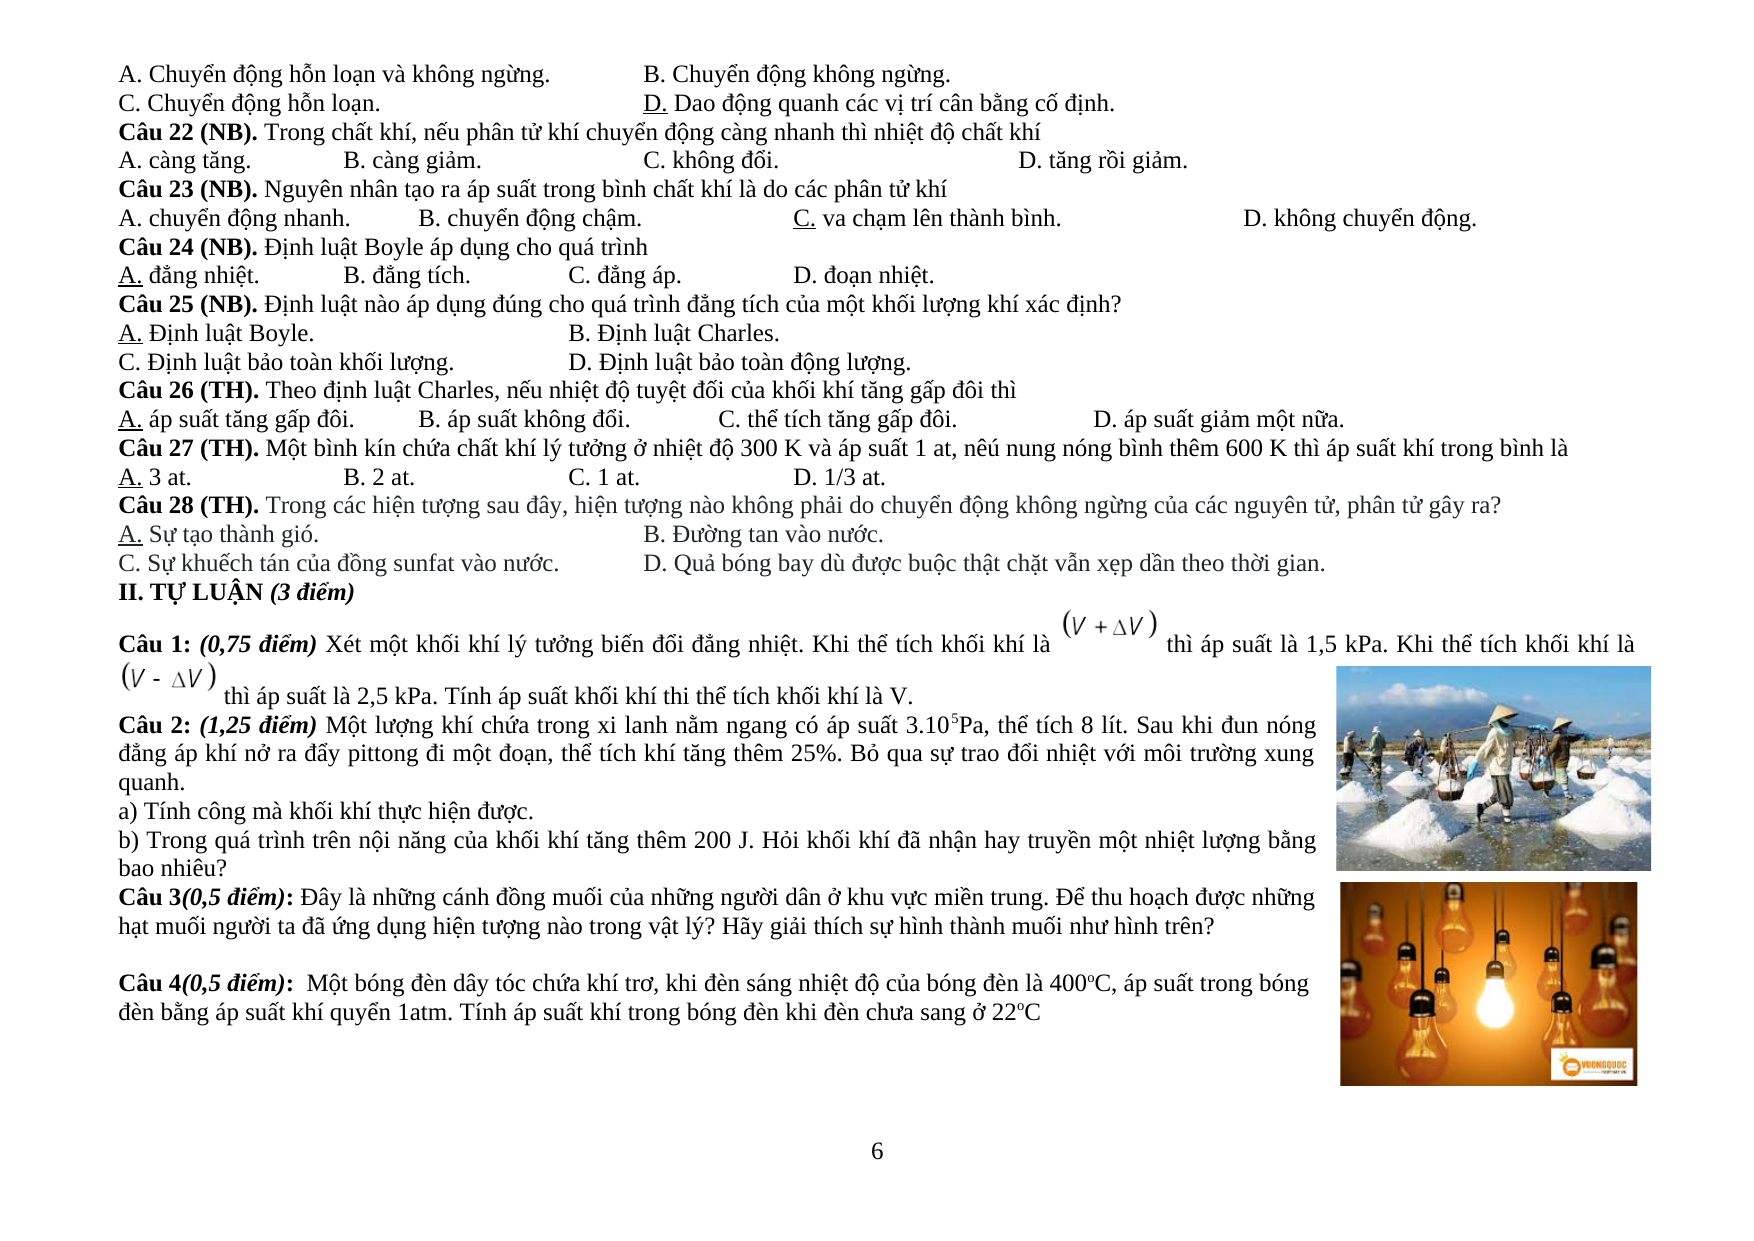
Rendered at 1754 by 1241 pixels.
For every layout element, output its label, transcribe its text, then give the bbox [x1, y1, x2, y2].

text b) Trong quá trình trên nội năng của khối khí tăng thêm 200 J. Hỏi khối khí đã nhận hay truyền một nhiệt lượng bằng bao nhiêu? [118, 825, 1636, 882]
text Câu 22 (NB). Trong chất khí, nếu phân tử khí chuyển động càng nhanh thì nhiệt độ chất khí [118, 117, 1636, 145]
picture [1336, 666, 1652, 871]
text C. Sự khuếch tán của đồng sunfat vào nước. D. Quả bóng bay dù được buộc thật chặt vẫn xẹp dần theo thời gian. [118, 548, 1636, 577]
text Câu 2: (1,25 điểm) Một lượng khí chứa trong xi lanh nằm ngang có áp suất 3.105Pa, thể tích 8 lít. Sau khi đun nóng đẳng áp khí nở ra đẩy pittong đi một đoạn, thể tích khí tăng thêm 25%. Bỏ qua sự trao đổi nhiệt với môi trường xung quanh. [118, 710, 1336, 796]
text A. 3 at. B. 2 at. C. 1 at. D. 1/3 at. [118, 462, 1636, 490]
text C. Chuyển động hỗn loạn. D. Dao động quanh các vị trí cân bằng cố định. [118, 88, 1636, 117]
text A. Chuyển động hỗn loạn và không ngừng. B. Chuyển động không ngừng. [118, 59, 1636, 88]
text Câu 26 (TH). Theo định luật Charles, nếu nhiệt độ tuyệt đối của khối khí tăng gấp đôi thì [118, 375, 1636, 404]
text A. càng tăng. B. càng giảm. C. không đổi. D. tăng rồi giảm. [118, 145, 1636, 174]
text Câu 1: (0,75 điểm) Xét một khối khí lý tưởng biến đổi đẳng nhiệt. Khi thể tích khối khí là thì áp suất là 1,5 kPa. Khi thể tích khối khí là thì áp suất là 2,5 kPa. Tính áp suất khối khí thi thể tích khối khí là V. [118, 605, 1636, 710]
text Câu 4(0,5 điểm): Một bóng đèn dây tóc chứa khí trơ, khi đèn sáng nhiệt độ của bóng đèn là 400oC, áp suất trong bóng đèn bằng áp suất khí quyển 1atm. Tính áp suất khí trong bóng đèn khi đèn chưa sang ở 22oC [118, 968, 1340, 1026]
text A. Sự tạo thành gió. B. Đường tan vào nước. [118, 519, 1636, 548]
text Câu 27 (TH). Một bình kín chứa chất khí lý tưởng ở nhiệt độ 300 K và áp suất 1 at, nêú nung nóng bình thêm 600 K thì áp suất khí trong bình là [118, 433, 1636, 462]
text Câu 25 (NB). Định luật nào áp dụng đúng cho quá trình đẳng tích của một khối lượng khí xác định? [118, 289, 1636, 318]
text II. TỰ LUẬN (3 điểm) [118, 577, 1636, 605]
text Câu 28 (TH). Trong các hiện tượng sau đây, hiện tượng nào không phải do chuyển động không ngừng của các nguyên tử, phân tử gây ra? [118, 490, 1636, 519]
text Câu 3(0,5 điểm): Đây là những cánh đồng muối của những người dân ở khu vực miền trung. Để thu hoạch được những hạt muối người ta đã ứng dụng hiện tượng nào trong vật lý? Hãy giải thích sự hình thành muối như hình trên? [118, 882, 1340, 940]
text A. Định luật Boyle. B. Định luật Charles. [118, 318, 1636, 347]
text Câu 24 (NB). Định luật Boyle áp dụng cho quá trình [118, 232, 1636, 260]
text a) Tính công mà khối khí thực hiện được. [118, 796, 1336, 825]
picture [1340, 882, 1638, 1086]
text C. Định luật bảo toàn khối lượng. D. Định luật bảo toàn động lượng. [118, 347, 1636, 375]
text A. chuyển động nhanh. B. chuyển động chậm. C. va chạm lên thành bình. D. không chuyển động. [118, 203, 1636, 232]
text A. đẳng nhiệt. B. đẳng tích. C. đẳng áp. D. đoạn nhiệt. [118, 260, 1636, 289]
text Câu 23 (NB). Nguyên nhân tạo ra áp suất trong bình chất khí là do các phân tử khí [118, 174, 1636, 203]
text A. áp suất tăng gấp đôi. B. áp suất không đổi. C. thể tích tăng gấp đôi. D. áp suất giảm một nữa. [118, 404, 1636, 433]
